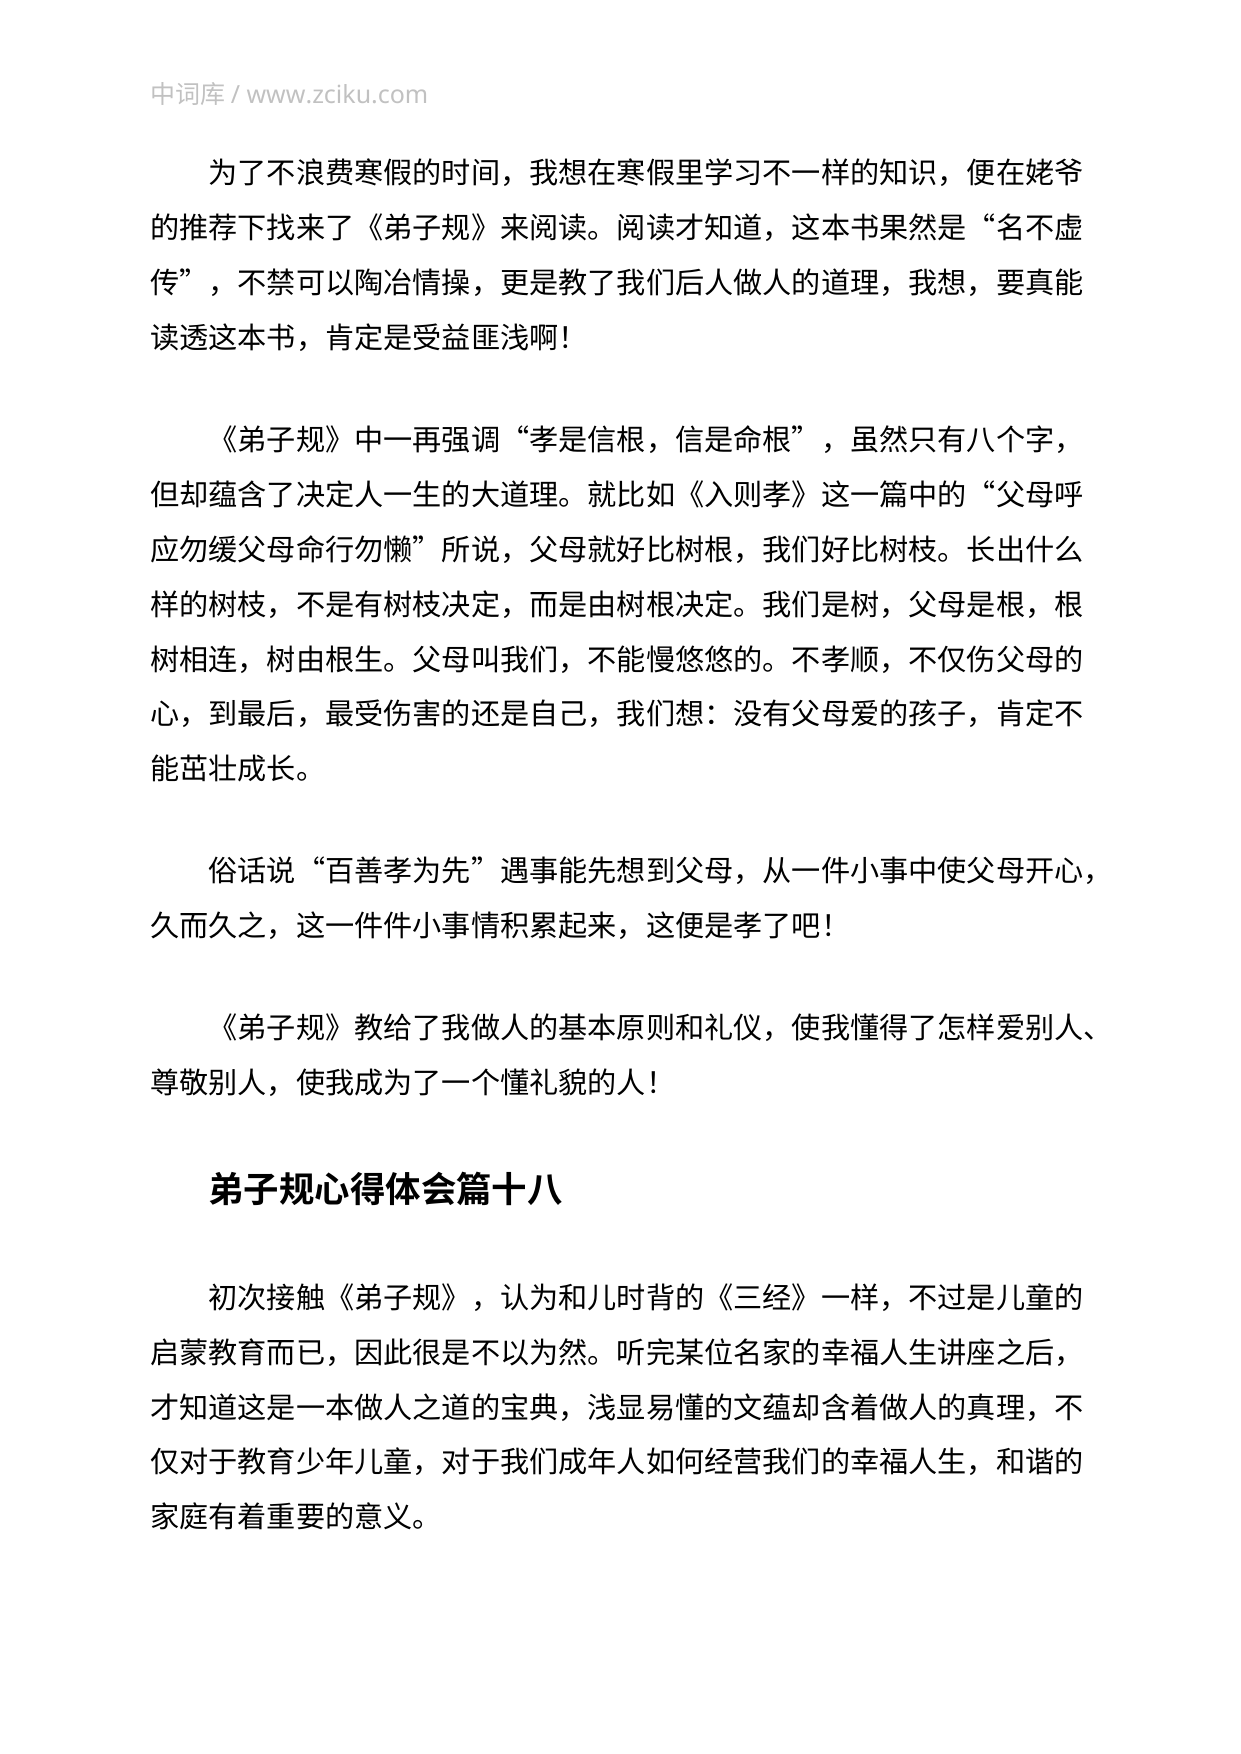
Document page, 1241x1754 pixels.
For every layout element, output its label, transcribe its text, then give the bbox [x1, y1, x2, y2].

text 《弟子规》中一再强调“孝是信根，信是命根”，虽然只有八个字，但却蕴含了决定人一生的大道理。就比如《入则孝》这一篇中的“父母呼应勿缓父母命行勿懒”所说，父母就好比树根，我们好比树枝。长出什么样的树枝，不是有树枝决定，而是由树根决定。我们是树，父母是根，根树相连，树由根生。父母叫我们，不能慢悠悠的。不孝顺，不仅伤父母的心，到最后，最受伤害的还是自己，我们想：没有父母爱的孩子，肯定不能茁壮成长。 [150, 416, 1090, 788]
text 弟子规心得体会篇十八 [150, 1161, 1090, 1212]
text 俗话说“百善孝为先”遇事能先想到父母，从一件小事中使父母开心，久而久之，这一件件小事情积累起来，这便是孝了吧！ [150, 848, 1090, 945]
text 为了不浪费寒假的时间，我想在寒假里学习不一样的知识，便在姥爷的推荐下找来了《弟子规》来阅读。阅读才知道，这本书果然是“名不虚传”，不禁可以陶冶情操，更是教了我们后人做人的道理，我想，要真能读透这本书，肯定是受益匪浅啊！ [150, 150, 1090, 357]
text 初次接触《弟子规》，认为和儿时背的《三经》一样，不过是儿童的启蒙教育而已，因此很是不以为然。听完某位名家的幸福人生讲座之后，才知道这是一本做人之道的宝典，浅显易懂的文蕴却含着做人的真理，不仅对于教育少年儿童，对于我们成年人如何经营我们的幸福人生，和谐的家庭有着重要的意义。 [150, 1274, 1090, 1536]
text 《弟子规》教给了我做人的基本原则和礼仪，使我懂得了怎样爱别人、尊敬别人，使我成为了一个懂礼貌的人！ [150, 1004, 1090, 1101]
